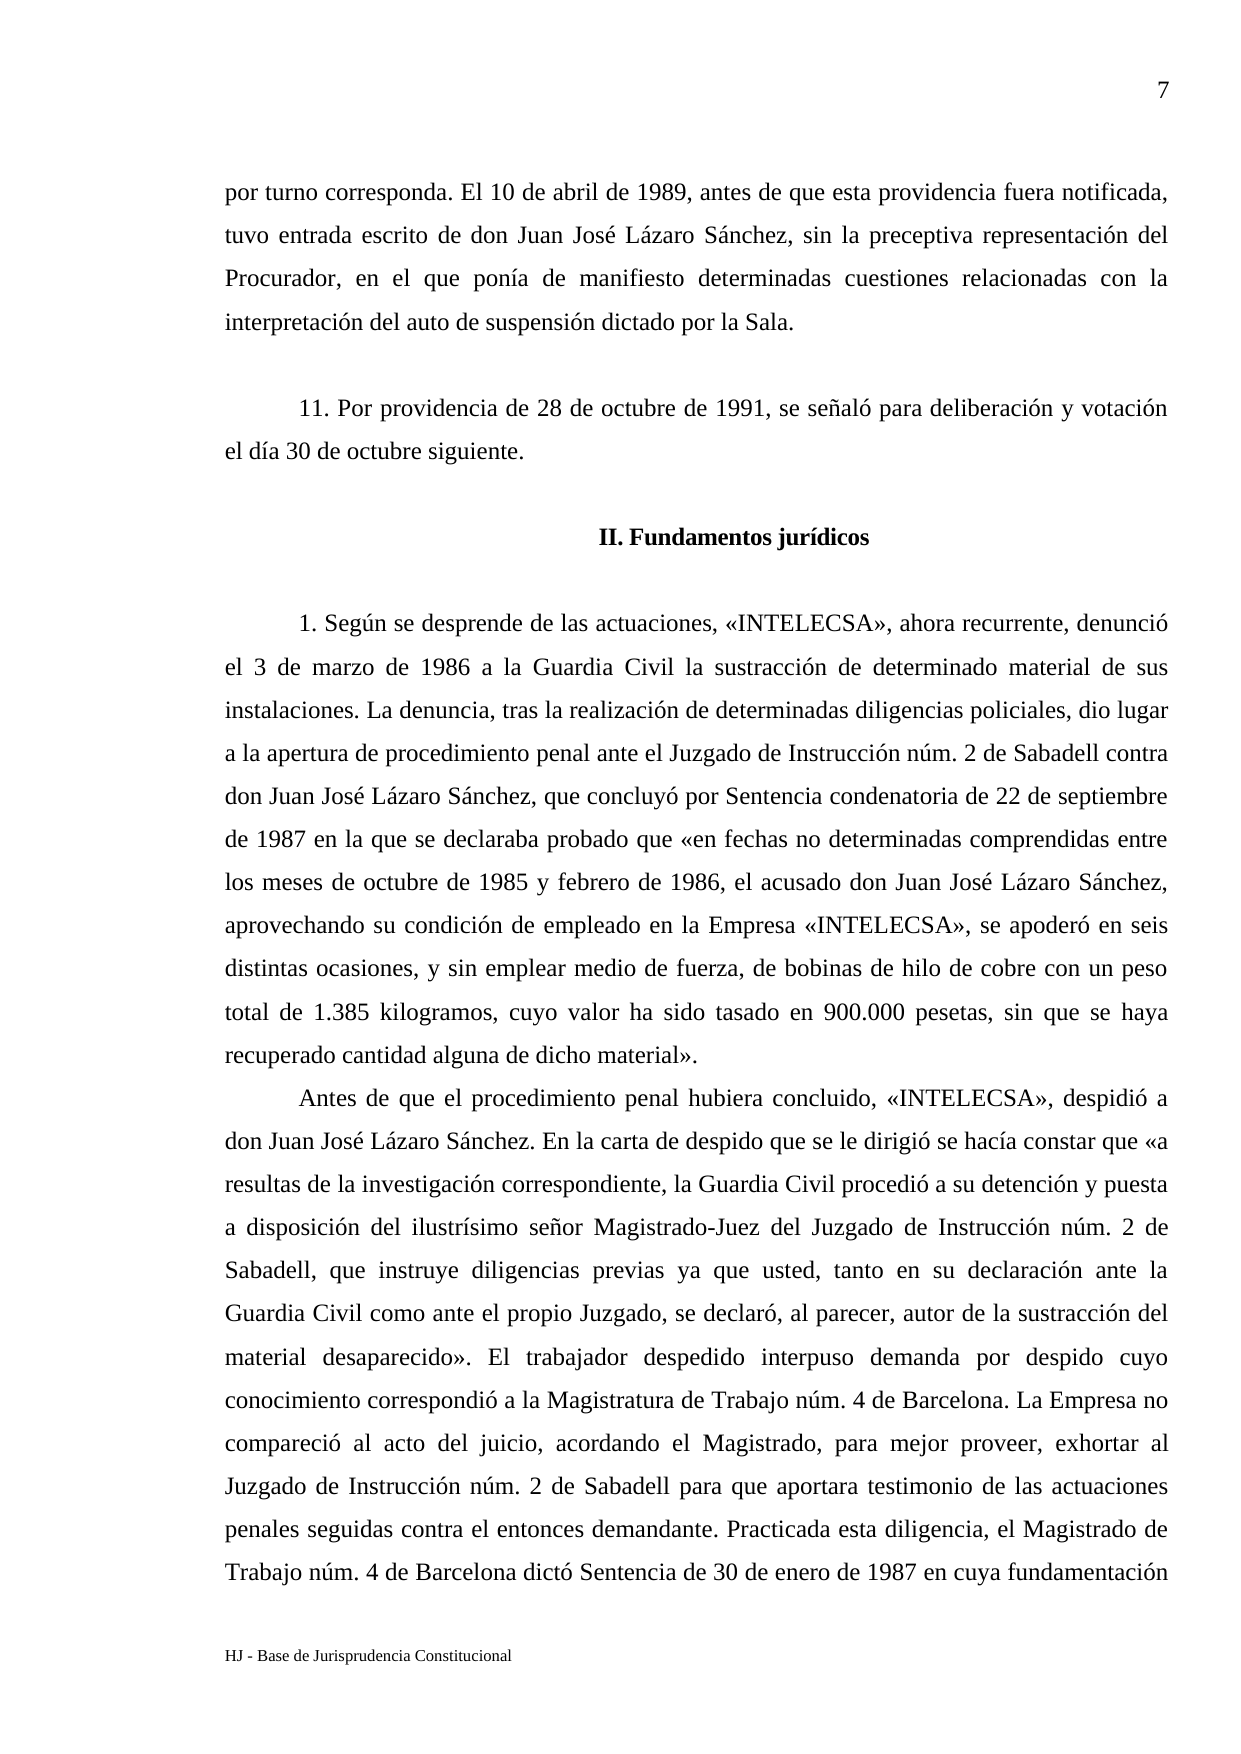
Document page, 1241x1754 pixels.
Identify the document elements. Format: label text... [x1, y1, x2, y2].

text 11. Por providencia de 28 de octubre de 1991, se señaló para deliberación y votación el día 30 de octubre siguiente. [224, 393, 1169, 465]
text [224, 177, 1169, 335]
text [224, 1083, 1169, 1586]
text 1. Según se desprende de las actuaciones, «INTELECSA», ahora recurrente, denunció el 3 de marzo de 1986 a la Guardia Civil la sustracción de determinado material de sus instalaciones. La denuncia, tras la realización de determinadas diligencias policiales, dio lugar a la apertura de procedimiento penal ante el Juzgado de Instrucción núm. 2 de Sabadell contra don Juan José Lázaro Sánchez, que concluyó por Sentencia condenatoria de 22 de septiembre de 1987 en la que se declaraba probado que «en fechas no determinadas comprendidas entre los meses de octubre de 1985 y febrero de 1986, el acusado don Juan José Lázaro Sánchez, aprovechando su condición de empleado en la Empresa «INTELECSA», se apoderó en seis distintas ocasiones, y sin emplear medio de fuerza, de bobinas de hilo de cobre con un peso total de 1.385 kilogramos, cuyo valor ha sido tasado en 900.000 pesetas, sin que se haya recuperado cantidad alguna de dicho material». [224, 608, 1169, 1068]
subtitle II. Fundamentos jurídicos [224, 522, 1169, 551]
